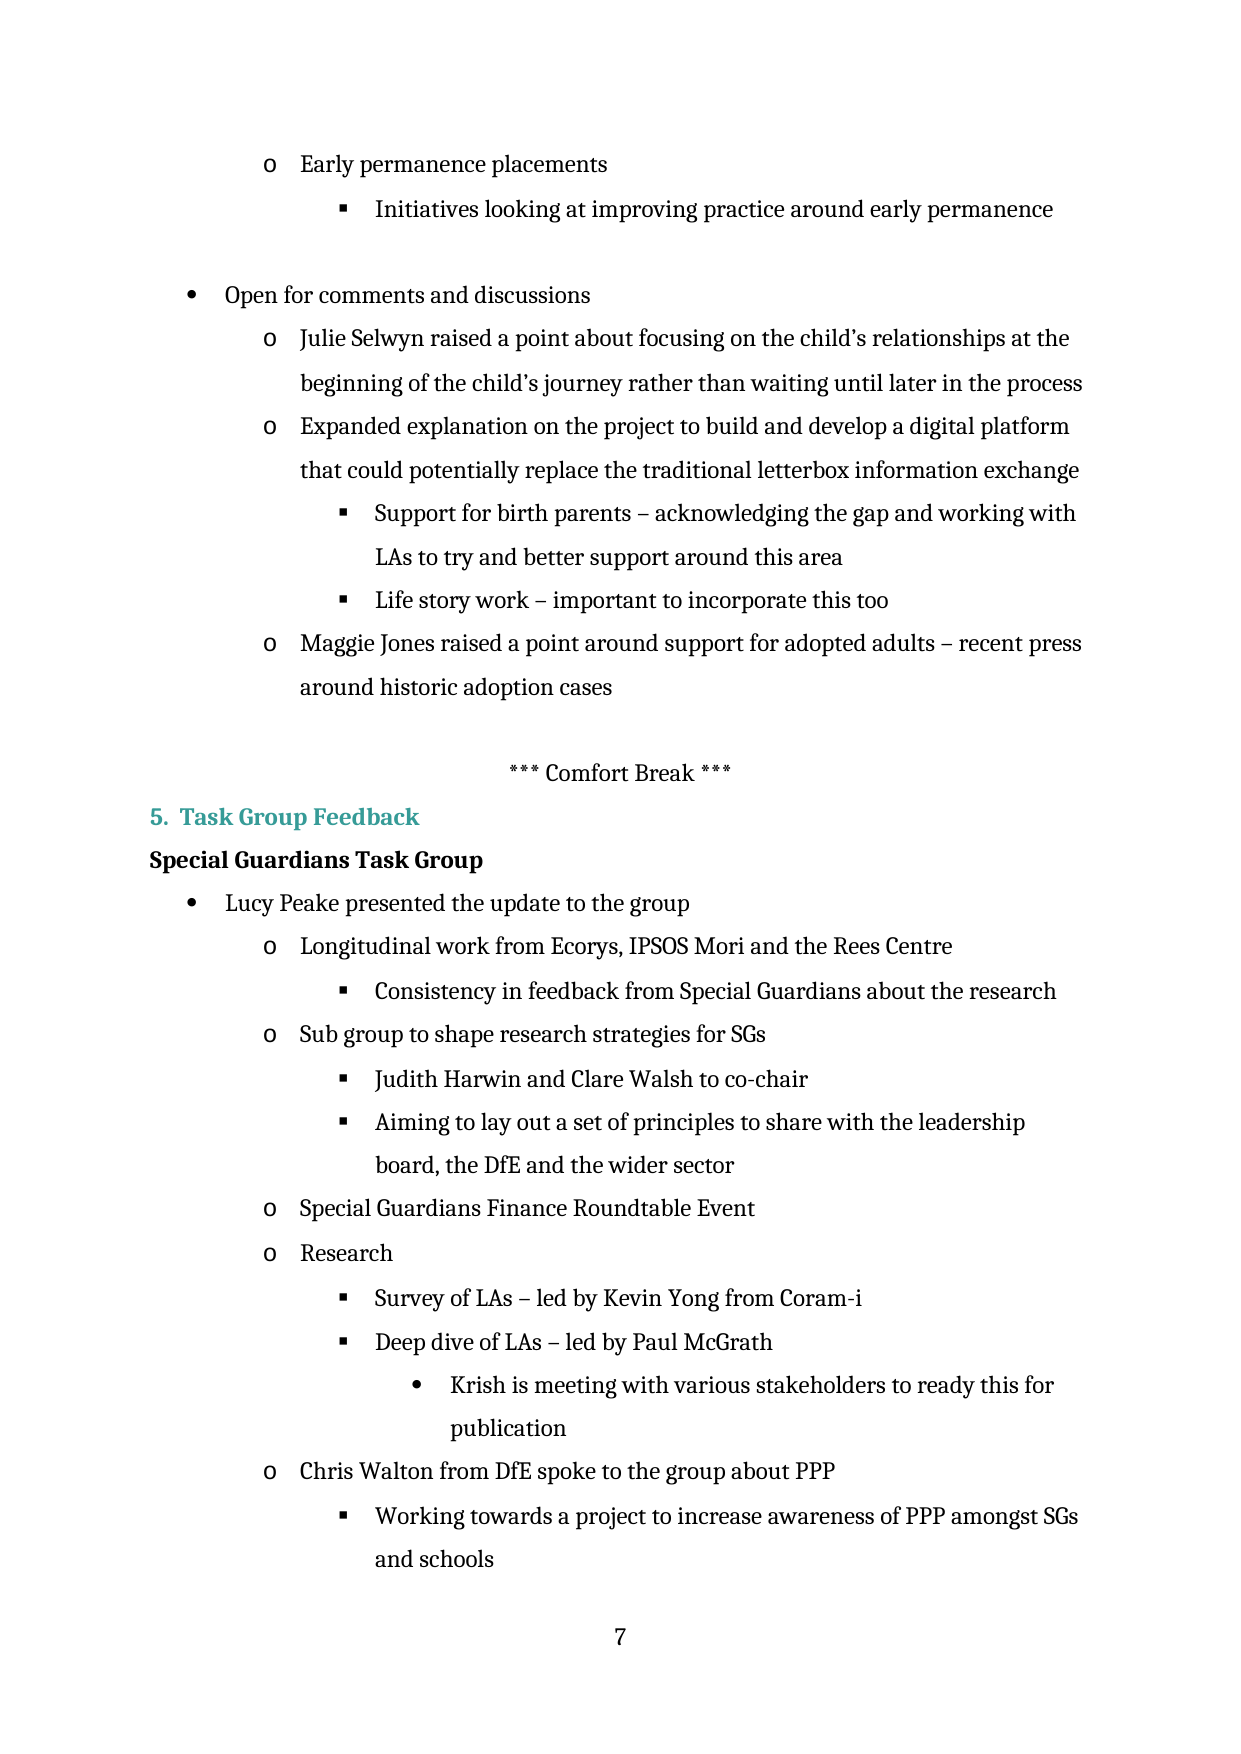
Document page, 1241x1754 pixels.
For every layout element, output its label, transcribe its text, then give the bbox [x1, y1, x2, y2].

list Task Group Feedback [150, 802, 1090, 831]
list Krish is meeting with various stakeholders to ready this for publication [412, 1371, 1090, 1442]
list Aiming to lay out a set of principles to share with the leadership board, the DfE and the wider sector [337, 1108, 1090, 1180]
list Support for birth parents – acknowledging the gap and working with LAs to try and better support around this area [337, 499, 1090, 571]
text Special Guardians Task Group [150, 846, 1090, 874]
list Life story work – important to incorporate this too [337, 586, 1090, 614]
list Judith Harwin and Clare Walsh to co-chair [337, 1065, 1090, 1094]
list Chris Walton from DfE spoke to the group about PPP [262, 1457, 1090, 1487]
text *** Comfort Break *** [150, 759, 1090, 788]
list Julie Selwyn raised a point about focusing on the child’s relationships at the beginning of the child’s journey rather than waiting until later in the process [262, 324, 1090, 397]
list Research [262, 1239, 1090, 1269]
list Lucy Peake presented the update to the group [187, 889, 1090, 917]
list Expanded explanation on the project to build and develop a digital platform that could potentially replace the traditional letterbox information exchange [262, 412, 1090, 485]
list Longitudinal work from Ecorys, IPSOS Mori and the Rees Centre [262, 932, 1090, 962]
list Early permanence placements [262, 150, 1090, 180]
list Deep dive of LAs – led by Paul McGrath [337, 1327, 1090, 1356]
list Working towards a project to increase awareness of PPP amongst SGs and schools [337, 1502, 1090, 1574]
list Sub group to shape research strategies for SGs [262, 1020, 1090, 1050]
list Consistency in feedback from Special Guardians about the research [337, 977, 1090, 1006]
list Maggie Jones raised a point around support for adopted adults – recent press around historic adoption cases [262, 629, 1090, 702]
list Special Guardians Finance Roundtable Event [262, 1194, 1090, 1224]
list Initiatives looking at improving practice around early permanence [337, 195, 1090, 224]
list Survey of LAs – led by Kevin Yong from Coram-i [337, 1284, 1090, 1313]
list Open for comments and discussions [187, 281, 1090, 310]
